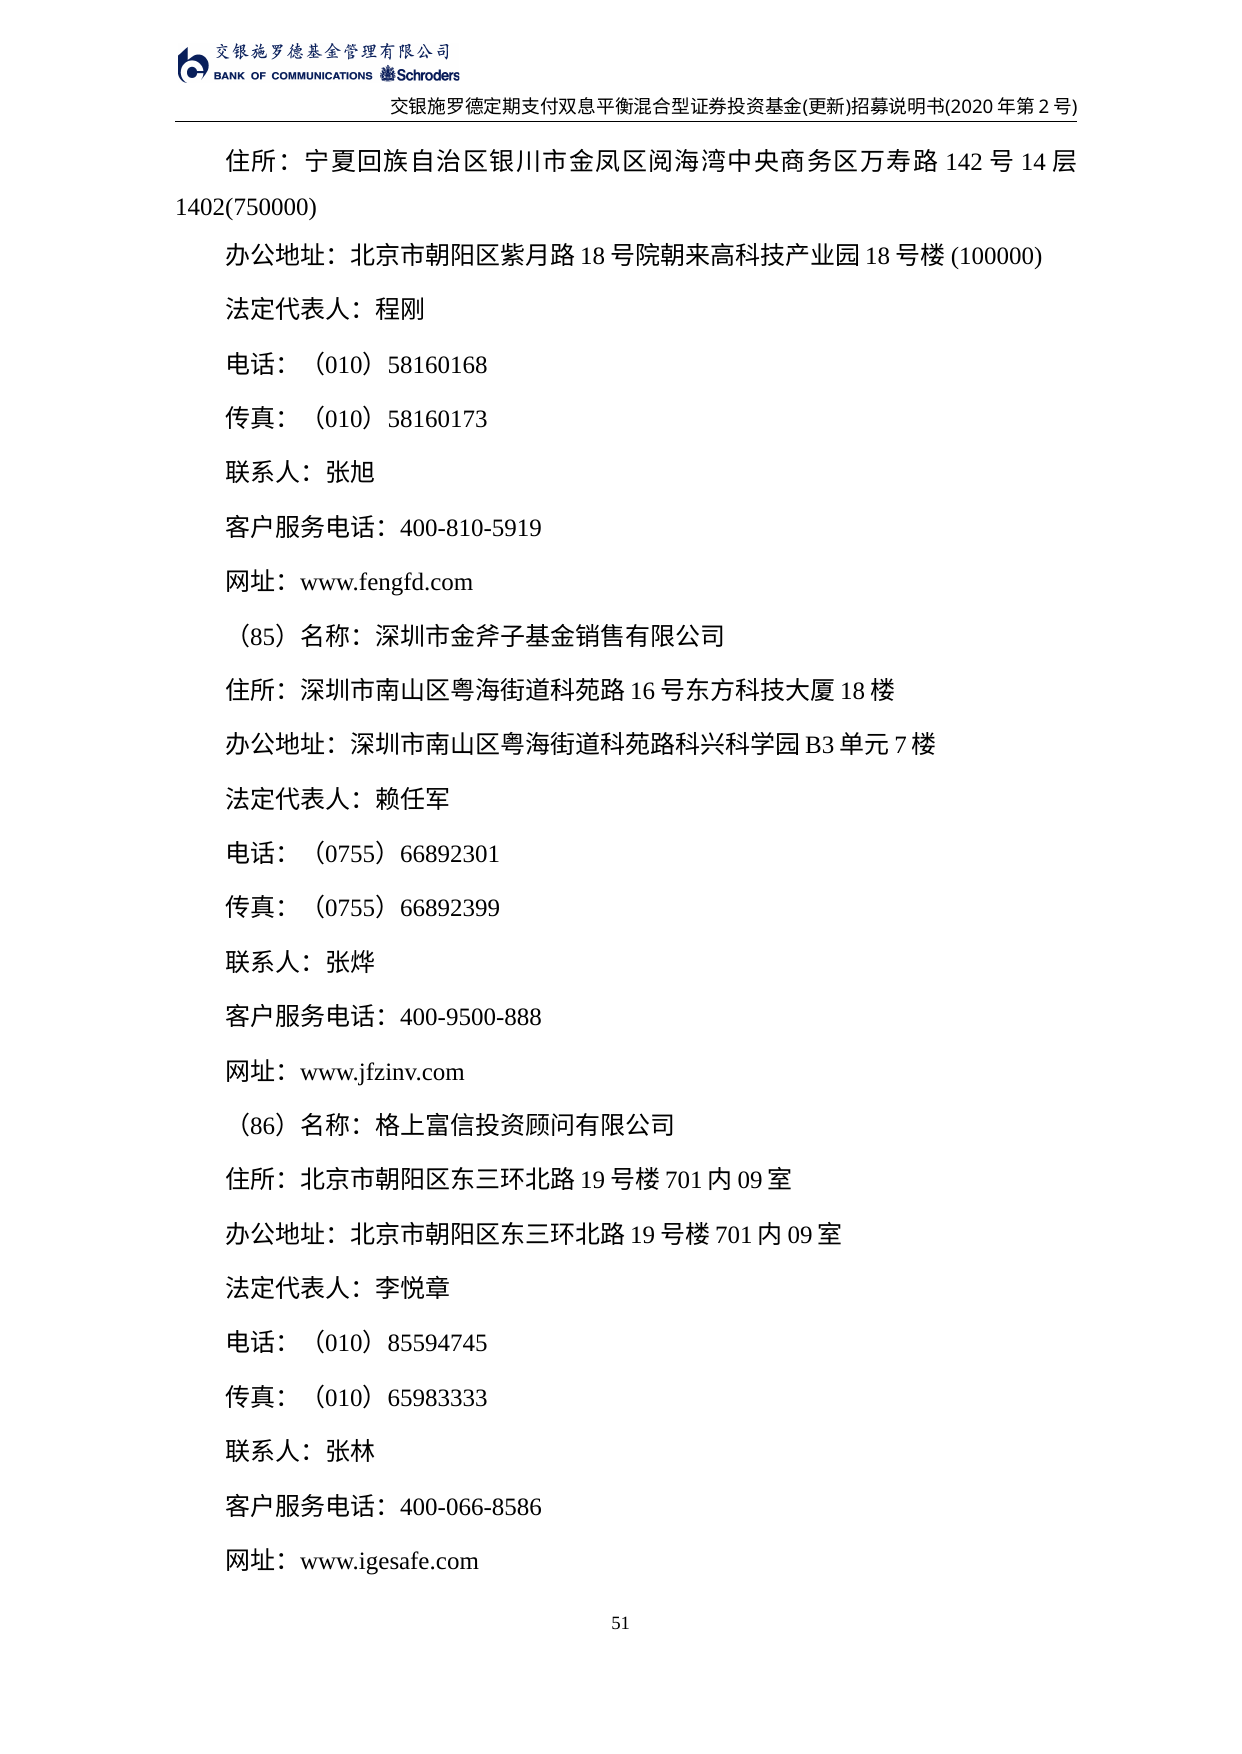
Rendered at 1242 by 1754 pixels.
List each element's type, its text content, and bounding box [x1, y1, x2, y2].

text 法定代表人：程刚 [175, 290, 1077, 326]
text 办公地址：北京市朝阳区紫月路18号院朝来高科技产业园18号楼 (100000) [175, 235, 1077, 272]
text 联系人：张林 [175, 1432, 1077, 1468]
text 客户服务电话：400-066-8586 [175, 1486, 1077, 1522]
text 客户服务电话：400-9500-888 [175, 997, 1077, 1033]
text 电话：（010）58160168 [175, 344, 1077, 380]
text 传真：（0755）66892399 [175, 888, 1077, 924]
text 电话：（010）85594745 [175, 1323, 1077, 1359]
text 办公地址：北京市朝阳区东三环北路19号楼701内09室 [175, 1214, 1077, 1250]
text （85）名称：深圳市金斧子基金销售有限公司 [175, 616, 1077, 652]
text 联系人：张烨 [175, 942, 1077, 978]
text 客户服务电话：400-810-5919 [175, 507, 1077, 543]
text 传真：（010）65983333 [175, 1377, 1077, 1413]
text 网址：www.igesafe.com [175, 1540, 1077, 1577]
text 网址：www.fengfd.com [175, 562, 1077, 598]
text 网址：www.jfzinv.com [175, 1051, 1077, 1087]
text （86）名称：格上富信投资顾问有限公司 [175, 1105, 1077, 1142]
text 办公地址：深圳市南山区粤海街道科苑路科兴科学园B3单元7楼 [175, 725, 1077, 761]
text 传真：（010）58160173 [175, 398, 1077, 435]
text 法定代表人：李悦章 [175, 1268, 1077, 1305]
text 住所：宁夏回族自治区银川市金凤区阅海湾中央商务区万寿路142号14层1402(750000) [175, 142, 1077, 221]
text 电话：（0755）66892301 [175, 833, 1077, 870]
text 联系人：张旭 [175, 453, 1077, 489]
text 住所：北京市朝阳区东三环北路19号楼701内09室 [175, 1160, 1077, 1196]
text 住所：深圳市南山区粤海街道科苑路16号东方科技大厦18楼 [175, 670, 1077, 707]
picture [178, 43, 460, 83]
text 法定代表人：赖任军 [175, 779, 1077, 815]
